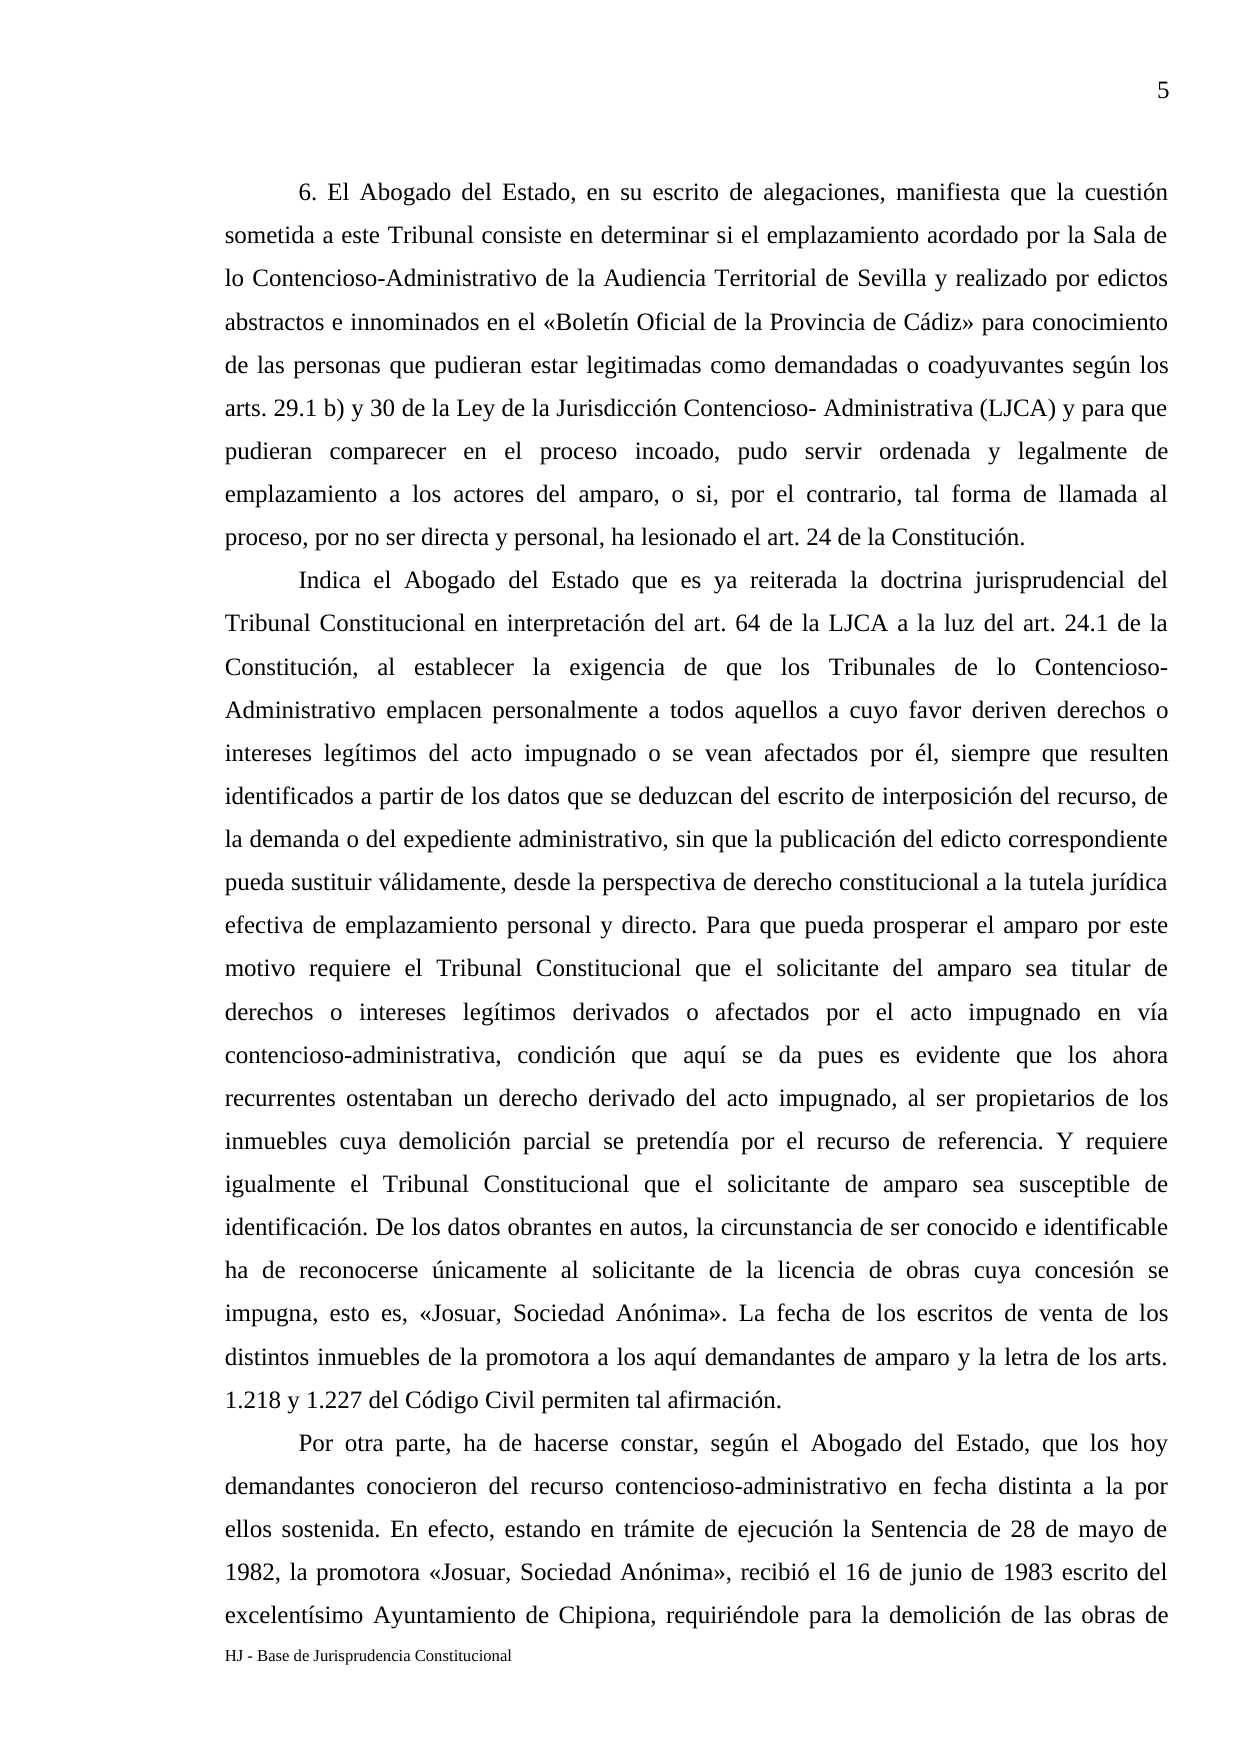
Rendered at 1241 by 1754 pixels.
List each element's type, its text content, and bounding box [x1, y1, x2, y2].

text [224, 1428, 1169, 1629]
text 6. El Abogado del Estado, en su escrito de alegaciones, manifiesta que la cuestión sometida a este Tribunal consiste en determinar si el emplazamiento acordado por la Sala de lo Contencioso-Administrativo de la Audiencia Territorial de Sevilla y realizado por edictos abstractos e innominados en el «Boletín Oficial de la Provincia de Cádiz» para conocimiento de las personas que pudieran estar legitimadas como demandadas o coadyuvantes según los arts. 29.1 b) y 30 de la Ley de la Jurisdicción Contencioso- Administrativa (LJCA) y para que pudieran comparecer en el proceso incoado, pudo servir ordenada y legalmente de emplazamiento a los actores del amparo, o si, por el contrario, tal forma de llamada al proceso, por no ser directa y personal, ha lesionado el art. 24 de la Constitución. [224, 177, 1169, 551]
text Indica el Abogado del Estado que es ya reiterada la doctrina jurisprudencial del Tribunal Constitucional en interpretación del art. 64 de la LJCA a la luz del art. 24.1 de la Constitución, al establecer la exigencia de que los Tribunales de lo Contencioso- Administrativo emplacen personalmente a todos aquellos a cuyo favor deriven derechos o intereses legítimos del acto impugnado o se vean afectados por él, siempre que resulten identificados a partir de los datos que se deduzcan del escrito de interposición del recurso, de la demanda o del expediente administrativo, sin que la publicación del edicto correspondiente pueda sustituir válidamente, desde la perspectiva de derecho constitucional a la tutela jurídica efectiva de emplazamiento personal y directo. Para que pueda prosperar el amparo por este motivo requiere el Tribunal Constitucional que el solicitante del amparo sea titular de derechos o intereses legítimos derivados o afectados por el acto impugnado en vía contencioso-administrativa, condición que aquí se da pues es evidente que los ahora recurrentes ostentaban un derecho derivado del acto impugnado, al ser propietarios de los inmuebles cuya demolición parcial se pretendía por el recurso de referencia. Y requiere igualmente el Tribunal Constitucional que el solicitante de amparo sea susceptible de identificación. De los datos obrantes en autos, la circunstancia de ser conocido e identificable ha de reconocerse únicamente al solicitante de la licencia de obras cuya concesión se impugna, esto es, «Josuar, Sociedad Anónima». La fecha de los escritos de venta de los distintos inmuebles de la promotora a los aquí demandantes de amparo y la letra de los arts. 1.218 y 1.227 del Código Civil permiten tal afirmación. [224, 565, 1169, 1413]
